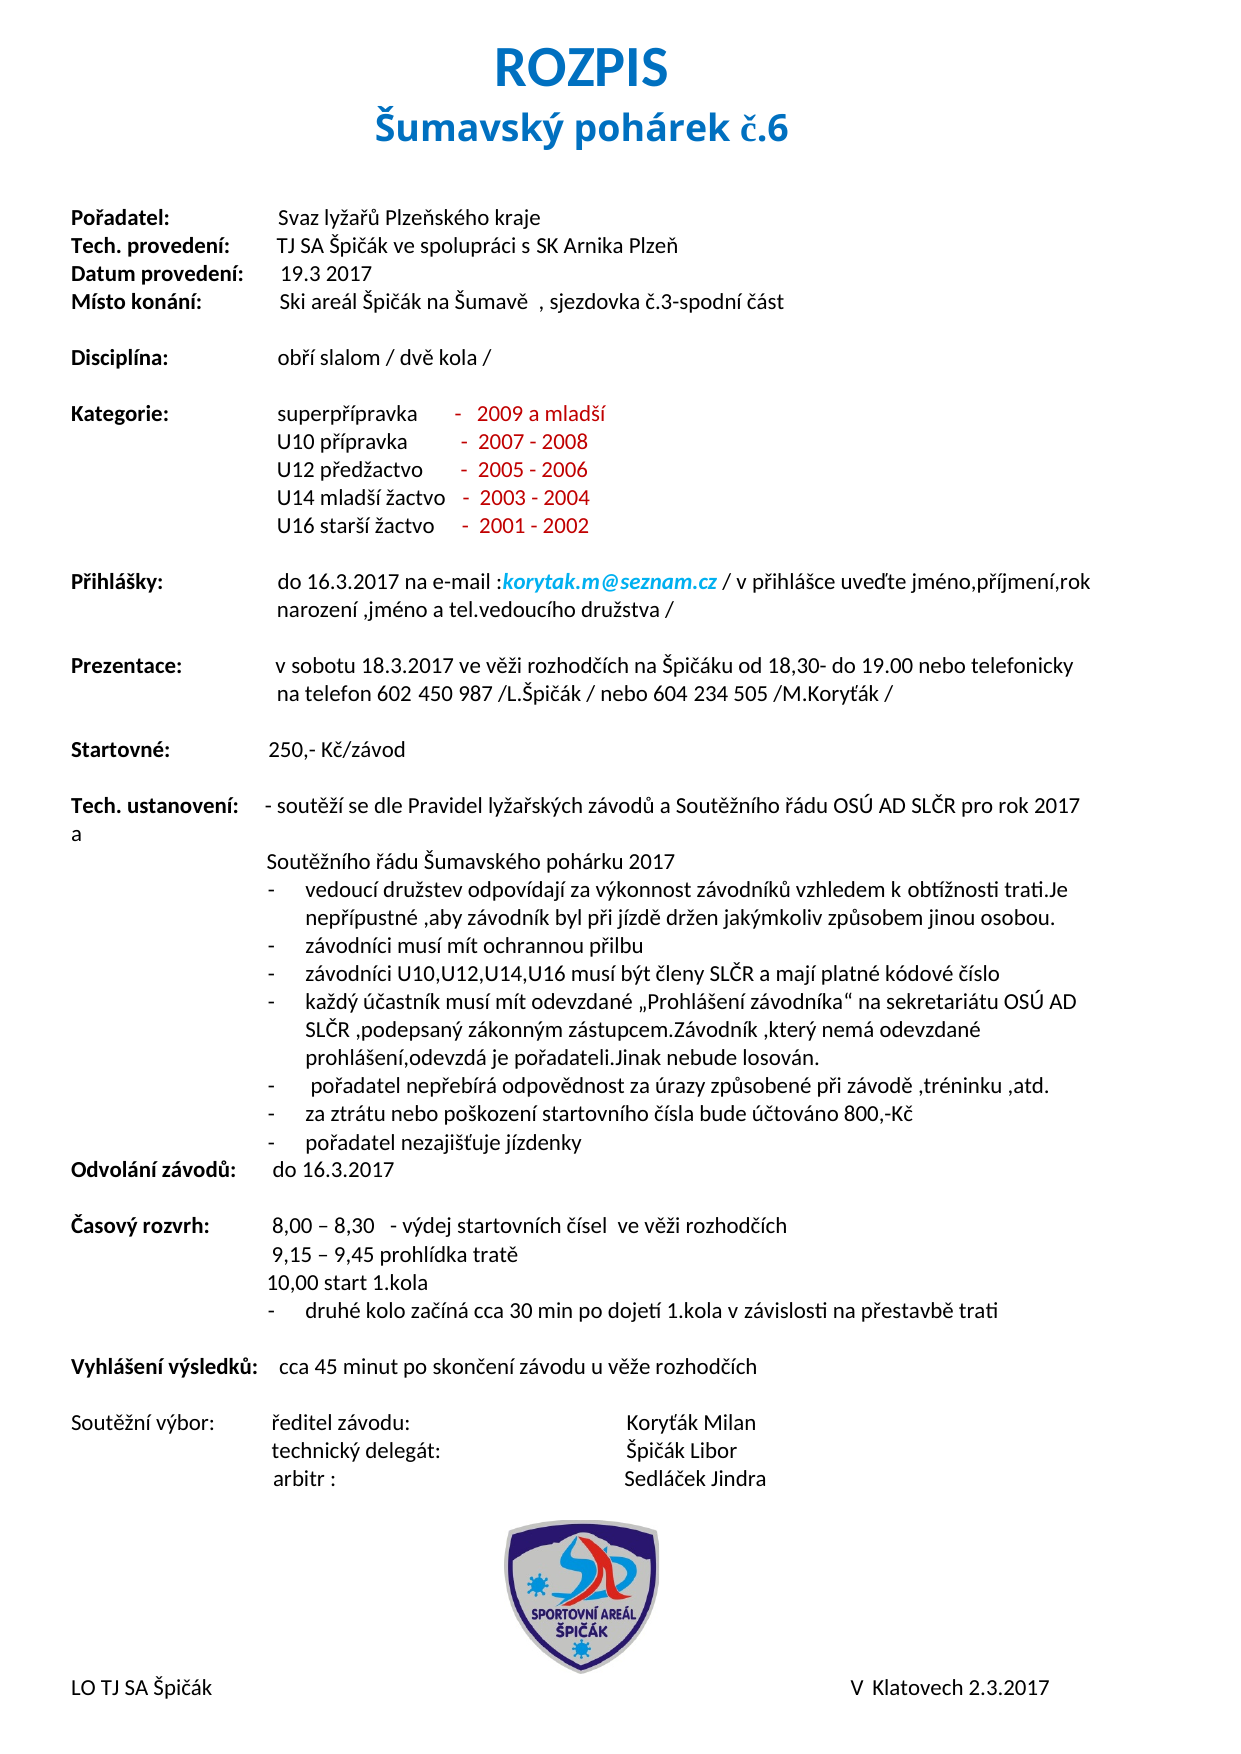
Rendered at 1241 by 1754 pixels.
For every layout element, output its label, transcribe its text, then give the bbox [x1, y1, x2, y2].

list pořadatel nezajišťuje jízdenky [268, 1128, 1092, 1156]
text U14 mladší žactvo - 2003 - 2004 [71, 483, 1092, 511]
text Šumavský pohárek č.6 [71, 101, 1092, 152]
text Kategorie: superpřípravka - 2009 a mladší [71, 399, 1092, 427]
list závodníci U10,U12,U14,U16 musí být členy SLČR a mají platné kódové číslo [268, 959, 1092, 987]
list za ztrátu nebo poškození startovního čísla bude účtováno 800,-Kč [268, 1099, 1092, 1128]
text LO TJ SA Špičák V Klatovech 2.3.2017 [71, 1673, 1092, 1701]
list závodníci musí mít ochrannou přilbu [268, 931, 1092, 959]
text Odvolání závodů: do 16.3.2017 [71, 1156, 1092, 1184]
text Soutěžní výbor: ředitel závodu: Koryťák Milan [71, 1408, 1092, 1436]
text 10,00 start 1.kola [71, 1268, 1092, 1296]
text Soutěžního řádu Šumavského pohárku 2017 [71, 847, 1092, 875]
text Vyhlášení výsledků: cca 45 minut po skončení závodu u věže rozhodčích [71, 1352, 1092, 1380]
text U12 předžactvo - 2005 - 2006 [71, 455, 1092, 483]
text Časový rozvrh: 8,00 – 8,30 - výdej startovních čísel ve věži rozhodčích [71, 1212, 1092, 1240]
text U16 starší žactvo - 2001 - 2002 [71, 511, 1092, 539]
text technický delegát: Špičák Libor [71, 1436, 1092, 1464]
text na telefon 602 450 987 /L.Špičák / nebo 604 234 505 /M.Koryťák / [71, 679, 1092, 707]
picture [504, 1520, 660, 1674]
text Tech. ustanovení: - soutěží se dle Pravidel lyžařských závodů a Soutěžního řádu OSÚ AD SLČR pro rok 2017 a [71, 791, 1092, 847]
list druhé kolo začíná cca 30 min po dojetí 1.kola v závislosti na přestavbě trati [268, 1296, 1092, 1324]
text U10 přípravka - 2007 - 2008 [71, 427, 1092, 455]
text Prezentace: v sobotu 18.3.2017 ve věži rozhodčích na Špičáku od 18,30- do 19.00 nebo telefonicky [71, 651, 1092, 679]
text narození ,jméno a tel.vedoucího družstva / [71, 595, 1092, 623]
text 9,15 – 9,45 prohlídka tratě [71, 1240, 1092, 1268]
list pořadatel nepřebírá odpovědnost za úrazy způsobené při závodě ,tréninku ,atd. [268, 1072, 1092, 1099]
text Přihlášky: do 16.3.2017 na e-mail :korytak.m@seznam.cz / v přihlášce uveďte jméno,příjmení,rok [71, 567, 1092, 595]
text Tech. provedení: TJ SA Špičák ve spolupráci s SK Arnika Plzeň [71, 231, 1092, 259]
text Startovné: 250,- Kč/závod [71, 735, 1092, 763]
text Místo konání: Ski areál Špičák na Šumavě , sjezdovka č.3-spodní část [71, 287, 1092, 315]
text Datum provedení: 19.3 2017 [71, 259, 1092, 287]
list každý účastník musí mít odevzdané „Prohlášení závodníka“ na sekretariátu OSÚ AD SLČR ,podepsaný zákonným zástupcem.Závodník ,který nemá odevzdané prohlášení,odevzdá je pořadateli.Jinak nebude losován. [268, 987, 1092, 1072]
list vedoucí družstev odpovídají za výkonnost závodníků vzhledem k obtížnosti trati.Je nepřípustné ,aby závodník byl při jízdě držen jakýmkoliv způsobem jinou osobou. [268, 875, 1092, 931]
text arbitr : Sedláček Jindra [268, 1464, 1092, 1492]
text ROZPIS [71, 29, 1092, 101]
text Disciplína: obří slalom / dvě kola / [71, 343, 1092, 371]
text Pořadatel: Svaz lyžařů Plzeňského kraje [71, 203, 1092, 231]
